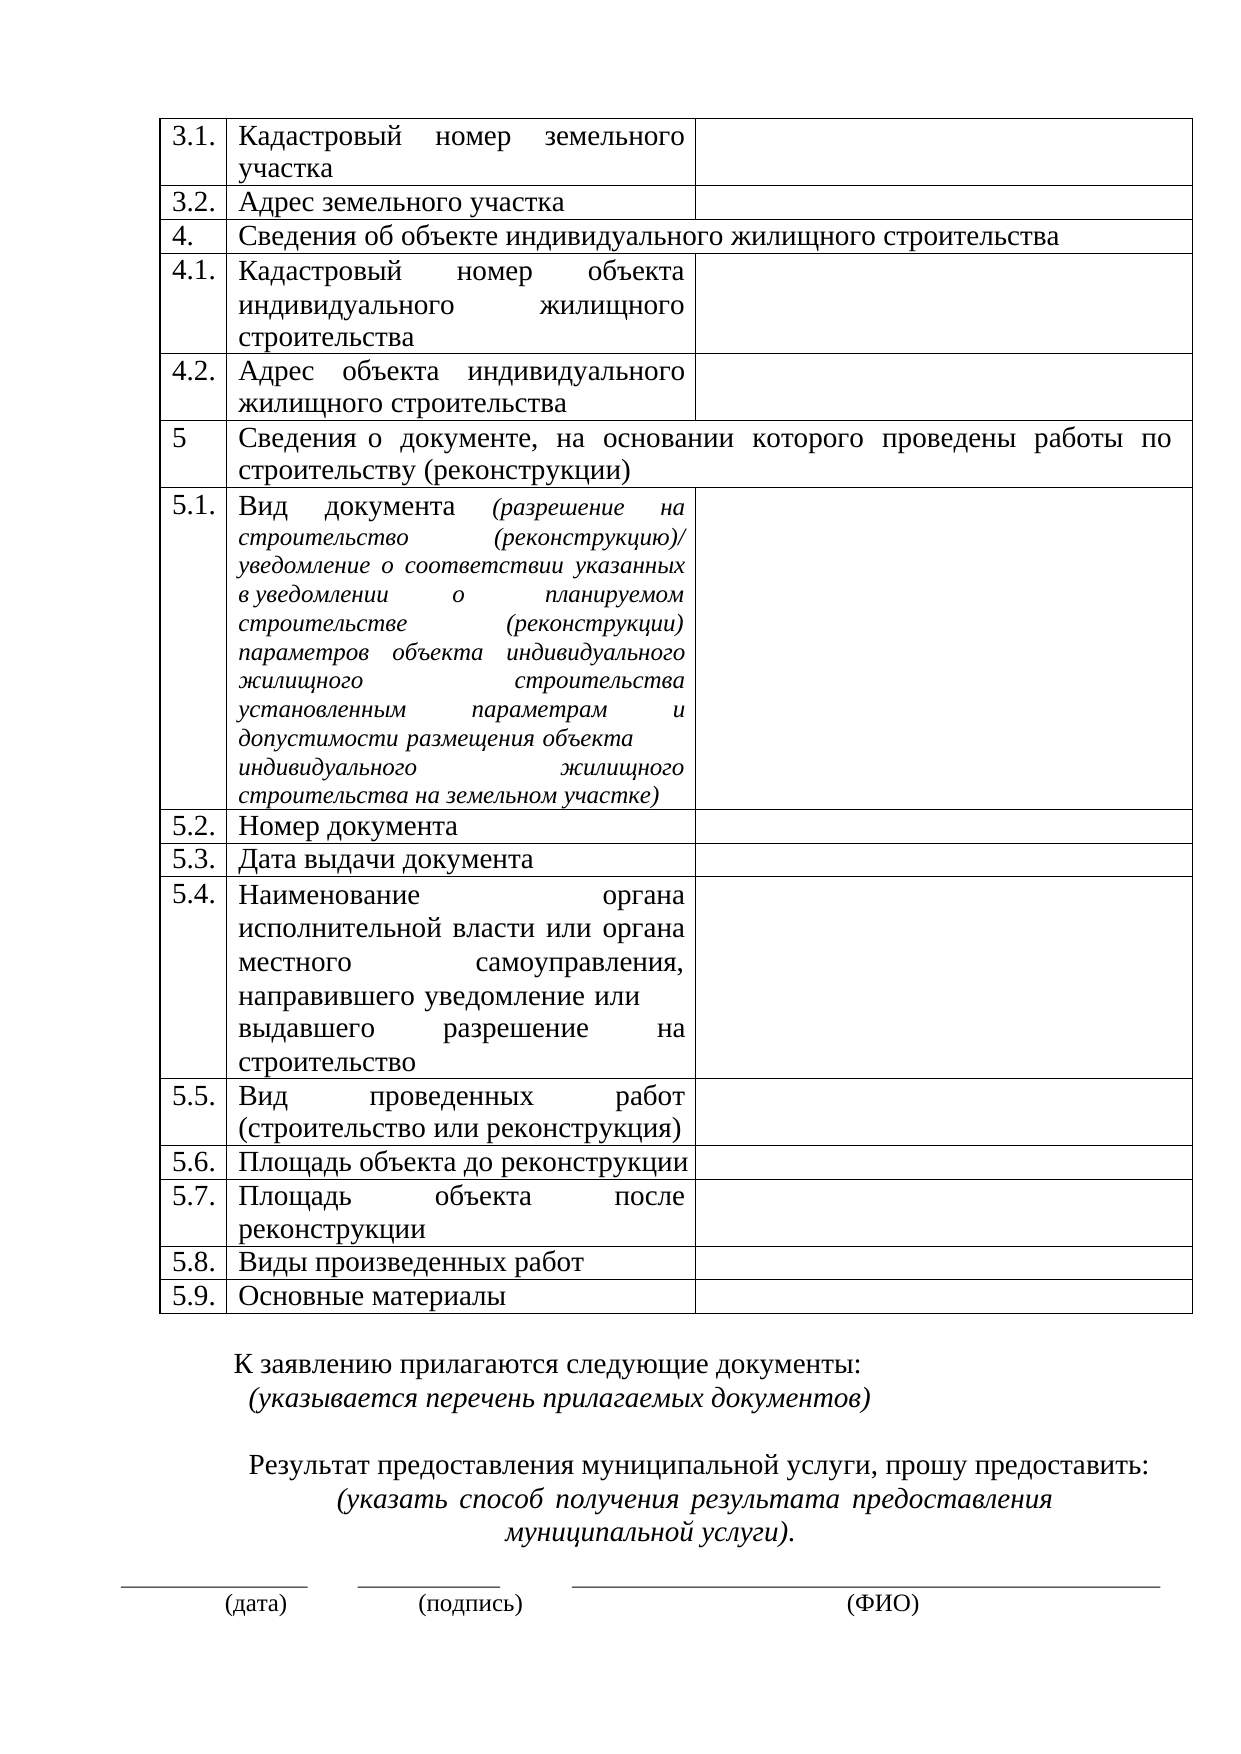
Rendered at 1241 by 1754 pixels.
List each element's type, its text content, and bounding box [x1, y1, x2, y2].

table_cell [696, 1247, 1192, 1279]
table_cell [696, 877, 1192, 1078]
table_cell 3.2. [161, 186, 226, 219]
table_cell Номер документа [227, 810, 695, 842]
table_cell 5.8. [161, 1247, 226, 1279]
table_cell Кадастровый номер объекта индивидуального жилищного строительства [227, 254, 695, 353]
table_cell 5 [161, 421, 226, 487]
table_cell 4.1. [161, 254, 226, 353]
table_cell [696, 1280, 1192, 1313]
table_cell 5.1. [161, 488, 226, 809]
table_cell Наименование органа исполнительной власти или органа местного самоуправления, направившего уведомление или выдавшего разрешение на строительство [227, 877, 695, 1078]
table_cell Площадь объекта после реконструкции [227, 1180, 695, 1246]
table_cell [696, 354, 1192, 420]
table_cell [696, 1079, 1192, 1145]
table_cell 4.2. [161, 354, 226, 420]
text Результат предоставления муниципальной услуги, прошу предоставить: [248, 1447, 1152, 1481]
table_cell 5.3. [161, 844, 226, 876]
table_cell [696, 1180, 1192, 1246]
text К заявлению прилагаются следующие документы: [233, 1347, 1152, 1380]
table_cell [696, 844, 1192, 876]
table_cell Вид проведенных работ (строительство или реконструкция) [227, 1079, 695, 1145]
table_cell Сведения об объекте индивидуального жилищного строительства [227, 220, 1192, 252]
table_cell 5.5. [161, 1079, 226, 1145]
table_cell Площадь объекта до реконструкции [227, 1146, 695, 1178]
table_cell [696, 119, 1192, 185]
table_cell 4. [161, 220, 226, 252]
table_cell [696, 1146, 1192, 1178]
table_cell [696, 186, 1192, 219]
table_cell 5.6. [161, 1146, 226, 1178]
table_cell Дата выдачи документа [227, 844, 695, 876]
text (указать способ получения результата предоставления муниципальной услуги). [159, 1481, 1141, 1548]
text (дата) (подпись) (ФИО) [224, 1583, 1152, 1617]
table_cell [696, 254, 1192, 353]
text (указывается перечень прилагаемых документов) [248, 1380, 1152, 1414]
table_cell [696, 810, 1192, 842]
table_cell Адрес земельного участка [227, 186, 695, 219]
table_cell Кадастровый номер земельного участка [227, 119, 695, 185]
table_cell 5.2. [161, 810, 226, 842]
table_cell [696, 488, 1192, 809]
table_cell 3.1. [161, 119, 226, 185]
table_cell 5.7. [161, 1180, 226, 1246]
table_cell Основные материалы [227, 1280, 695, 1313]
table_cell Виды произведенных работ [227, 1247, 695, 1279]
table_cell Сведения о документе, на основании которого проведены работы по строительству (реконструкции) [227, 421, 1192, 487]
table_cell 5.4. [161, 877, 226, 1078]
table_cell Адрес объекта индивидуального жилищного строительства [227, 354, 695, 420]
table_cell Вид документа (разрешение на строительство (реконструкцию)/ уведомление о соответствии указанных в уведомлении о планируемом строительстве (реконструкции) параметров объекта индивидуального жилищного строительства установленным параметрам и допустимости размещения объекта индивидуального жилищного строительства на земельном участке) [227, 488, 695, 809]
table_cell 5.9. [161, 1280, 226, 1313]
